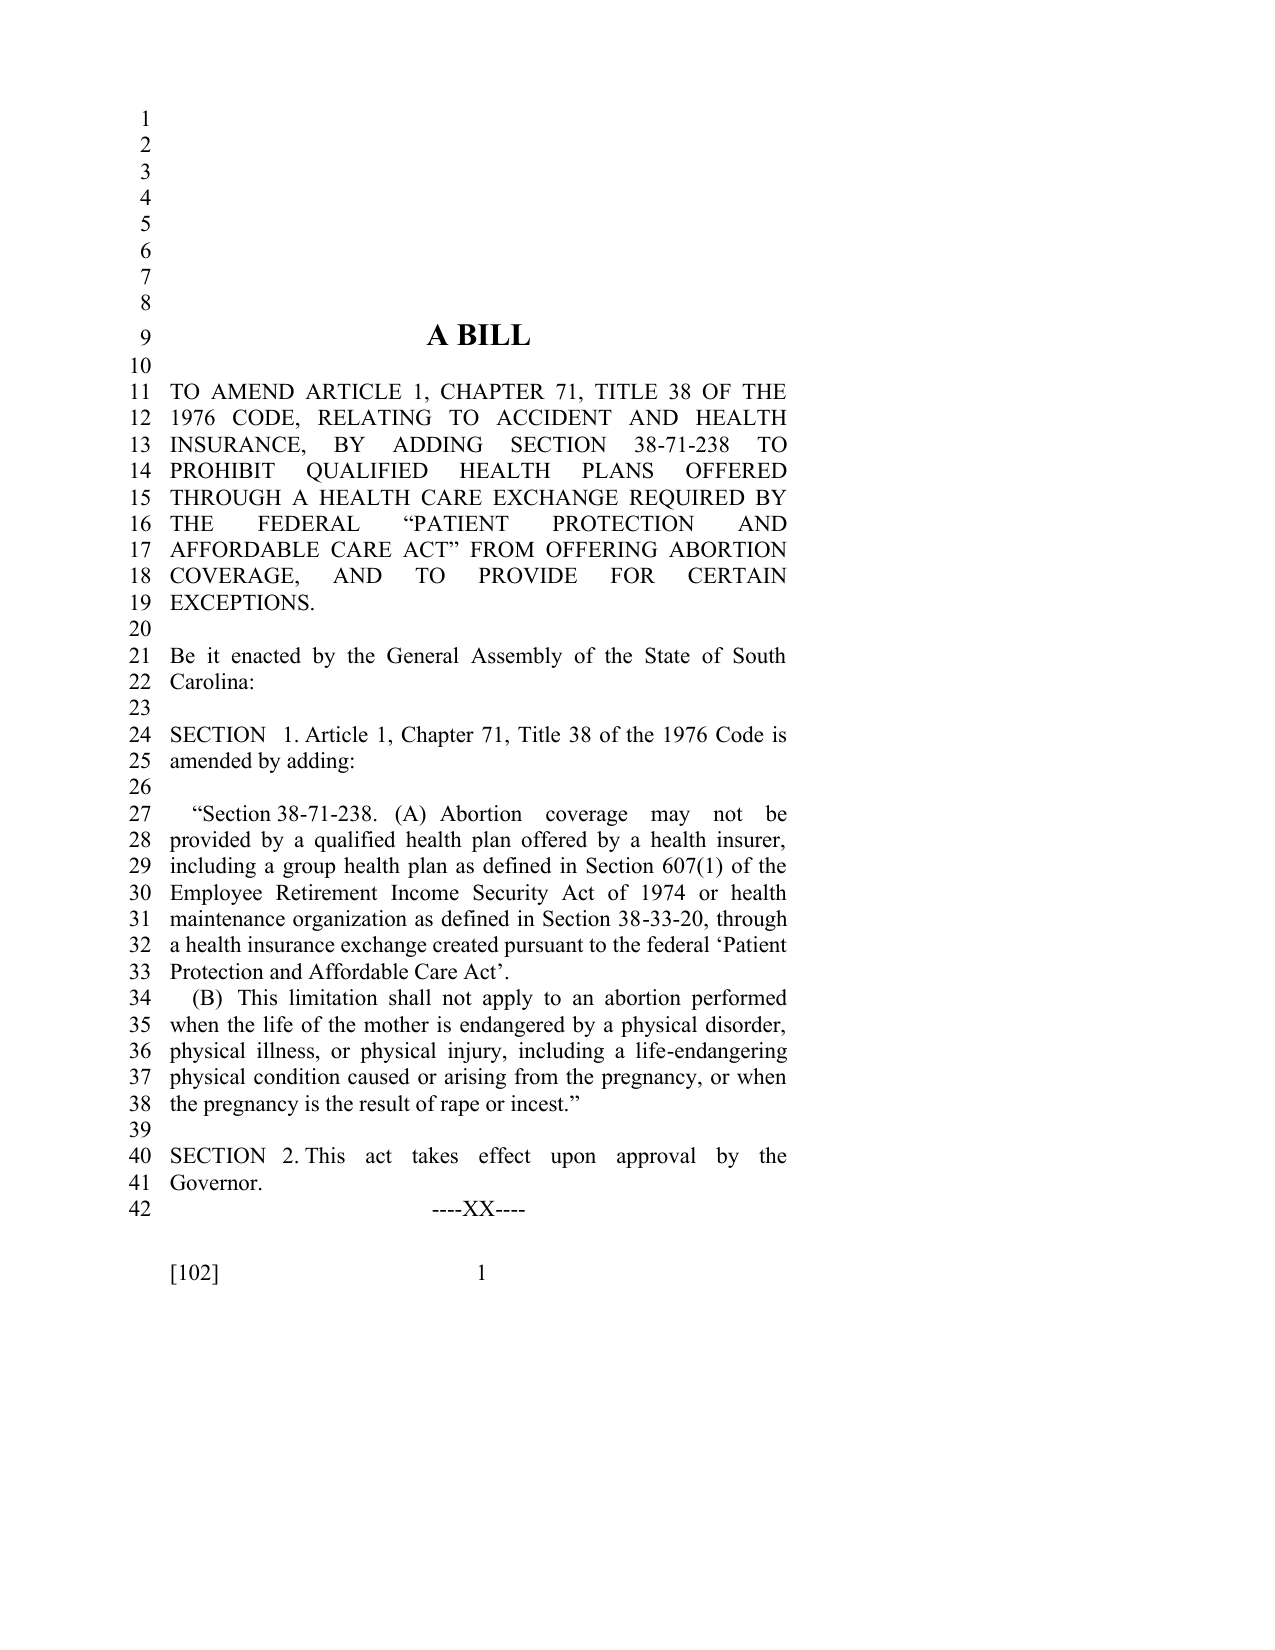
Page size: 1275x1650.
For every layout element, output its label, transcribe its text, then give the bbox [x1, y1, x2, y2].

text SECTION 1. Article 1, Chapter 71, Title 38 of the 1976 Code is amended by adding: [169, 721, 787, 773]
text SECTION 2. This act takes effect upon approval by the Governor. [169, 1142, 787, 1195]
text A BILL [169, 316, 787, 352]
text Be it enacted by the General Assembly of the State of South Carolina: [169, 642, 787, 694]
text ----XX---- [169, 1195, 787, 1221]
text TO AMEND ARTICLE 1, CHAPTER 71, TITLE 38 OF THE 1976 CODE, RELATING TO ACCIDENT AND HEALTH INSURANCE, BY ADDING SECTION 38-71-238 TO PROHIBIT QUALIFIED HEALTH PLANS OFFERED THROUGH A HEALTH CARE EXCHANGE REQUIRED BY THE FEDERAL “PATIENT PROTECTION AND AFFORDABLE CARE ACT” FROM OFFERING ABORTION COVERAGE, AND TO PROVIDE FOR CERTAIN EXCEPTIONS. [169, 378, 787, 615]
text (B) This limitation shall not apply to an abortion performed when the life of the mother is endangered by a physical disorder, physical illness, or physical injury, including a life-endangering physical condition caused or arising from the pregnancy, or when the pregnancy is the result of rape or incest.” [169, 984, 787, 1116]
text “Section 38-71-238. (A) Abortion coverage may not be provided by a qualified health plan offered by a health insurer, including a group health plan as defined in Section 607(1) of the Employee Retirement Income Security Act of 1974 or health maintenance organization as defined in Section 38-33-20, through a health insurance exchange created pursuant to the federal ‘Patient Protection and Affordable Care Act’. [169, 800, 787, 984]
